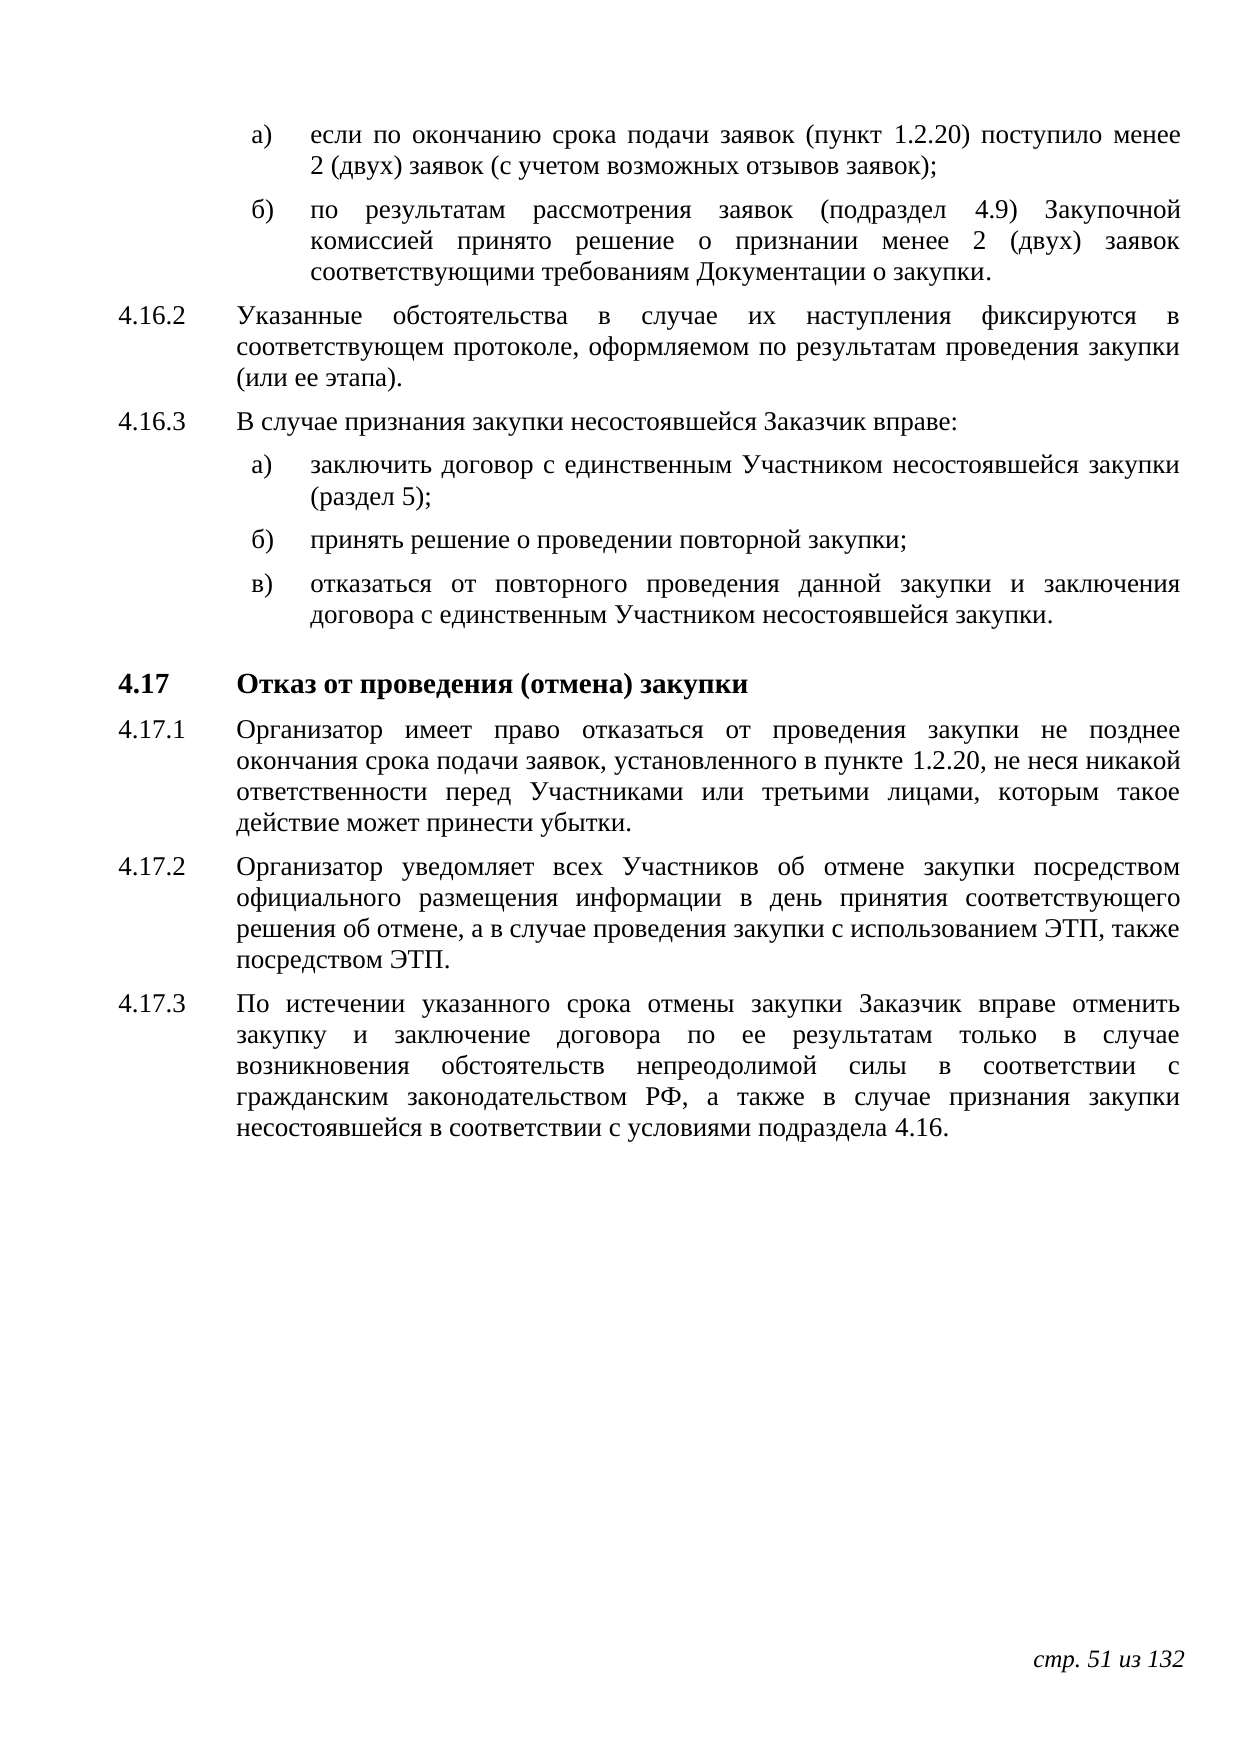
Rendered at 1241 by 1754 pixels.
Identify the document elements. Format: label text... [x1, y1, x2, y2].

text принять решение о проведении повторной закупки; [251, 523, 1181, 554]
text По истечении указанного срока отмены закупки Заказчик вправе отменить закупку и заключение договора по ее результатам только в случае возникновения обстоятельств непреодолимой силы в соответствии с гражданским законодательством РФ, а также в случае признания закупки несостоявшейся в соответствии с условиями подраздела 4.16. [118, 987, 1181, 1143]
text Указанные обстоятельства в случае их наступления фиксируются в соответствующем протоколе, оформляемом по результатам проведения закупки (или ее этапа). [118, 299, 1181, 392]
text Организатор уведомляет всех Участников об отмене закупки посредством официального размещения информации в день принятия соответствующего решения об отмене, а в случае проведения закупки с использованием ЭТП, также посредством ЭТП. [118, 850, 1181, 974]
text Организатор имеет право отказаться от проведения закупки не позднее окончания срока подачи заявок, установленного в пункте 1.2.20, не неся никакой ответственности перед Участниками или третьими лицами, которым такое действие может принести убытки. [118, 713, 1181, 837]
text заключить договор с единственным Участником несостоявшейся закупки (раздел 5); [251, 448, 1181, 511]
text отказаться от повторного проведения данной закупки и заключения договора с единственным Участником несостоявшейся закупки. [251, 567, 1181, 629]
text если по окончанию срока подачи заявок (пункт 1.2.20) поступило менее 2 (двух) заявок (с учетом возможных отзывов заявок); [251, 118, 1181, 180]
subtitle Отказ от проведения (отмена) закупки [118, 667, 1181, 700]
text В случае признания закупки несостоявшейся Заказчик вправе: [118, 405, 1181, 436]
text по результатам рассмотрения заявок (подраздел 4.9) Закупочной комиссией принято решение о признании менее 2 (двух) заявок соответствующими требованиям Документации о закупки. [251, 193, 1181, 286]
